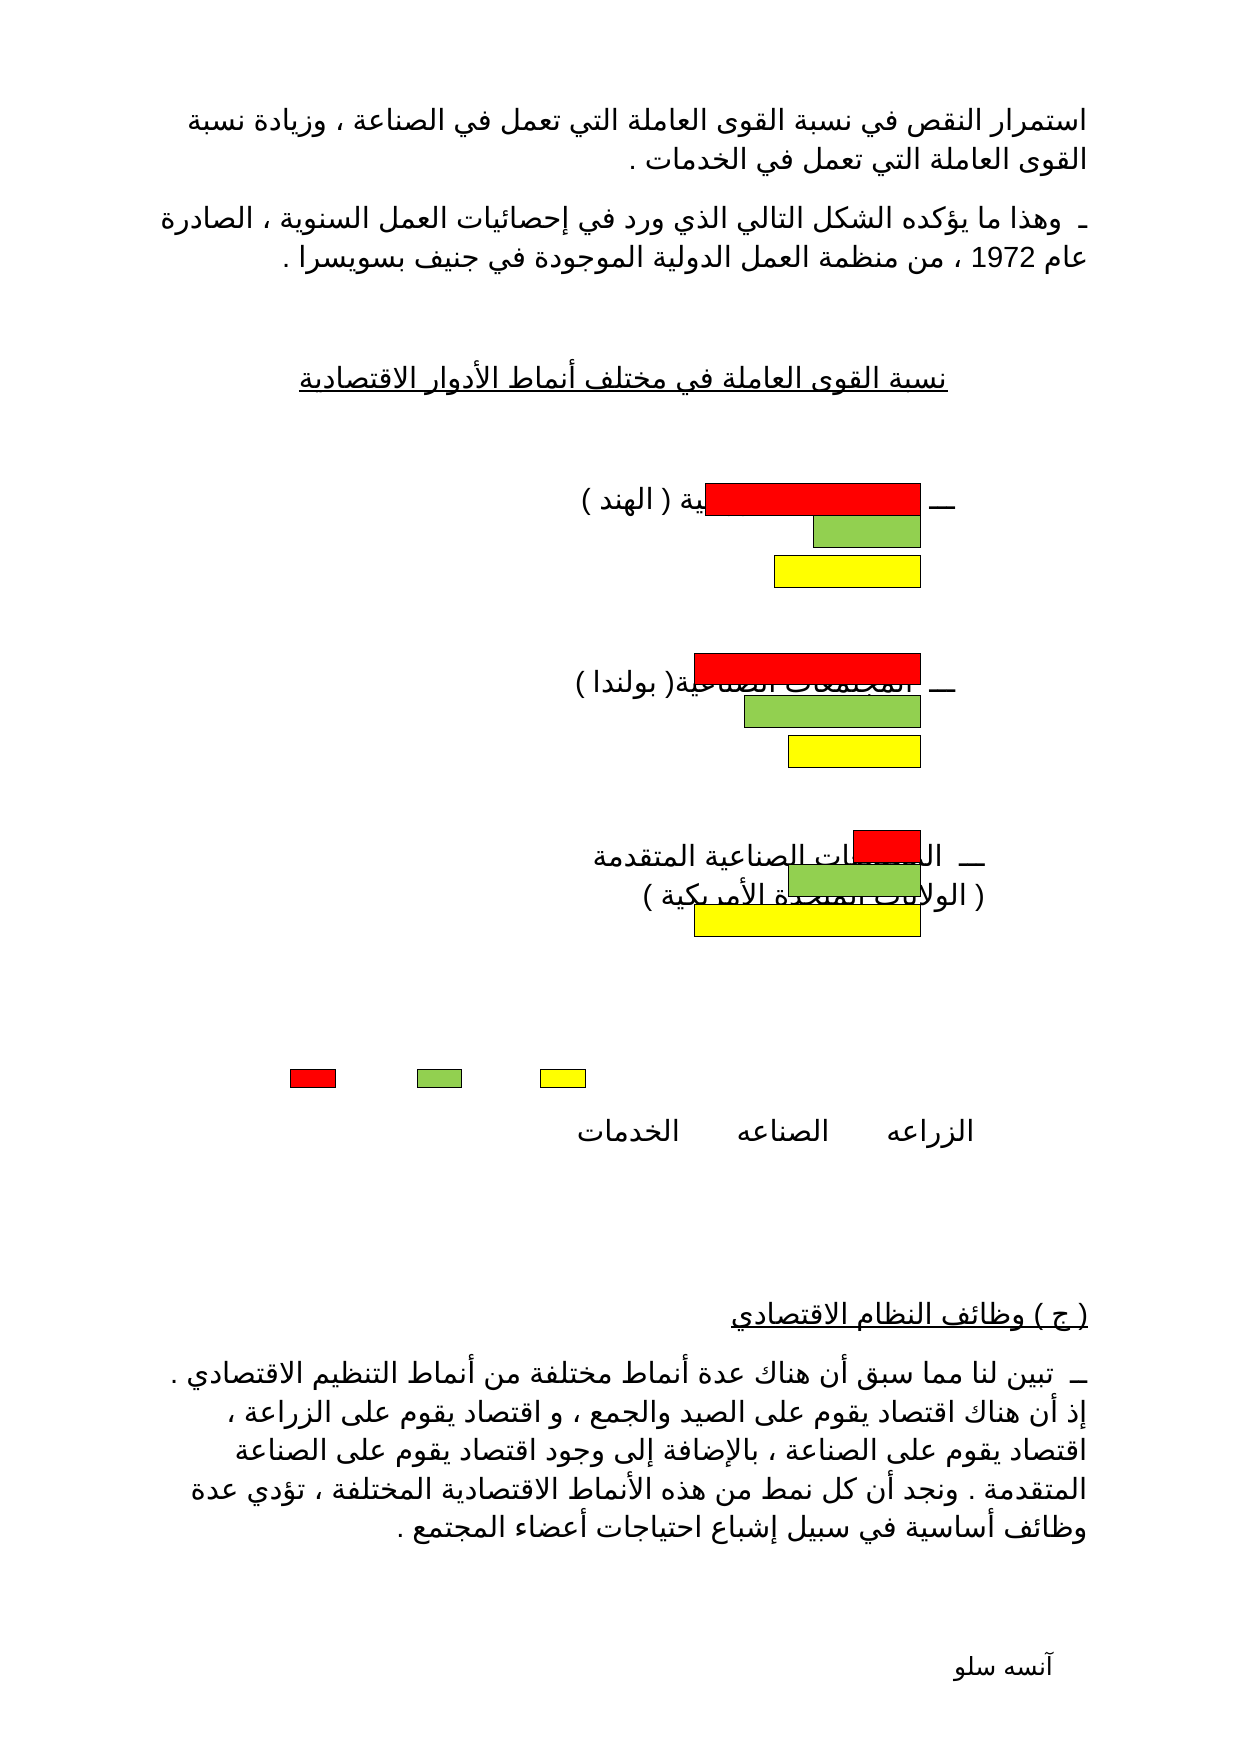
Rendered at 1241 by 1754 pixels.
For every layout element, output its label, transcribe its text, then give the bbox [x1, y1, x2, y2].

text ـ وهذا ما يؤكده الشكل التالي الذي ورد في إحصائيات العمل السنوية ، الصادرة عام 1972 ، من منظمة العمل الدولية الموجودة في جنيف بسويسرا . [158, 201, 1088, 273]
list ( الولايات المتحدة الأمريكية ) [921, 878, 985, 911]
text ( ج ) وظائف النظام الاقتصادي [158, 1297, 1088, 1330]
text ـــ المجتمعات الزراعية ( الهند ) [158, 482, 955, 516]
list ـــ المجتمعات الصناعية المتقدمة [921, 839, 985, 873]
text الزراعه الصناعه الخدمات [158, 1114, 1088, 1147]
text نسبة القوى العاملة في مختلف أنماط الأدوار الاقتصادية [158, 361, 1088, 394]
text ـــ المجتمعات الصناعية( بولندا ) [158, 665, 955, 699]
list ـــ المجتمعات الصناعية المتقدمة [158, 839, 853, 873]
list ( الولايات المتحدة الأمريكية ) [158, 878, 798, 911]
text ــ تبين لنا مما سبق أن هناك عدة أنماط مختلفة من أنماط التنظيم الاقتصادي . إذ أن هناك اقتصاد يقوم على الصيد والجمع ، و اقتصاد يقوم على الزراعة ، اقتصاد يقوم على الصناعة ، بالإضافة إلى وجود اقتصاد يقوم على الصناعة المتقدمة . ونجد أن كل نمط من هذه الأنماط الاقتصادية المختلفة ، تؤدي عدة وظائف أساسية في سبيل إشباع احتياجات أعضاء المجتمع . [158, 1356, 1088, 1544]
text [158, 103, 1088, 176]
